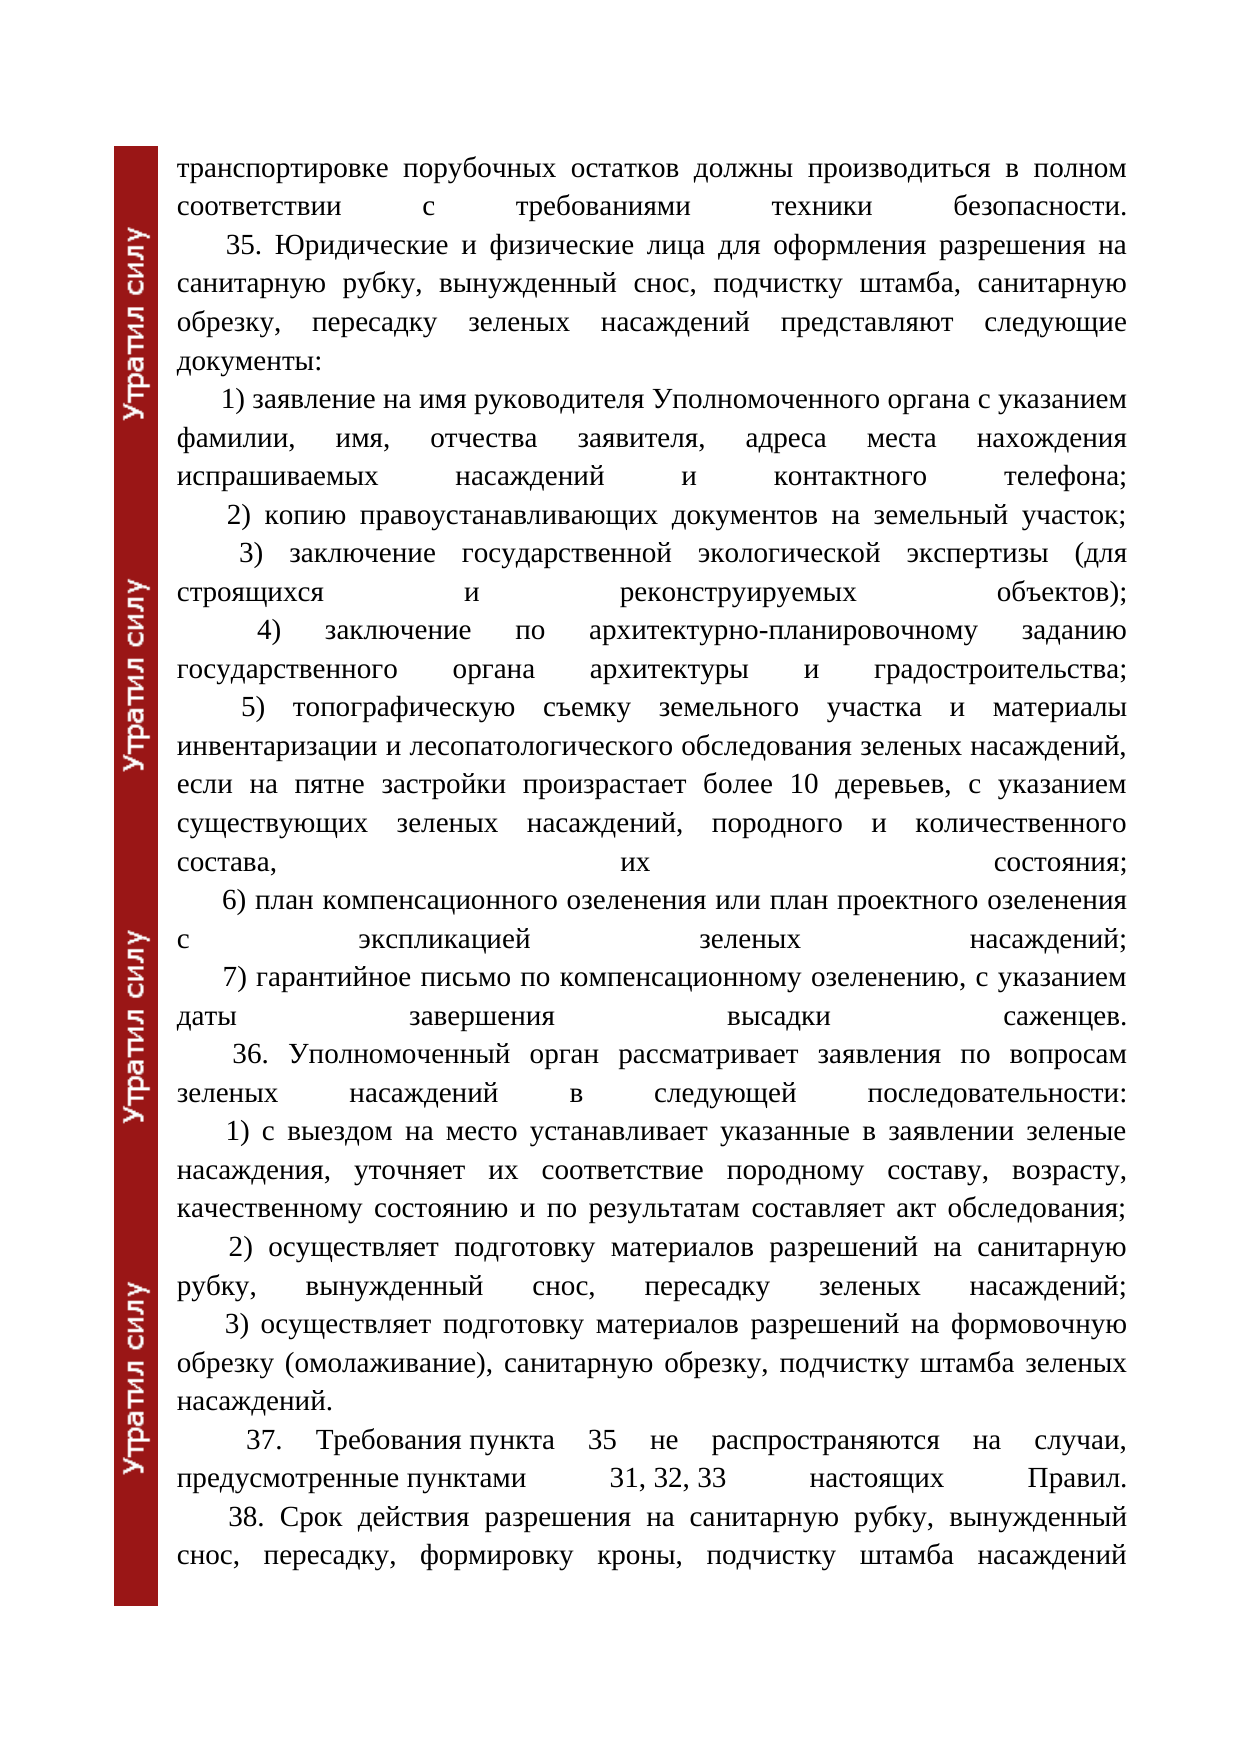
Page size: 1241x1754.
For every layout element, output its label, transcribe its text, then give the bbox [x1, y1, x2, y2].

picture [114, 1571, 158, 1606]
picture [114, 146, 158, 150]
